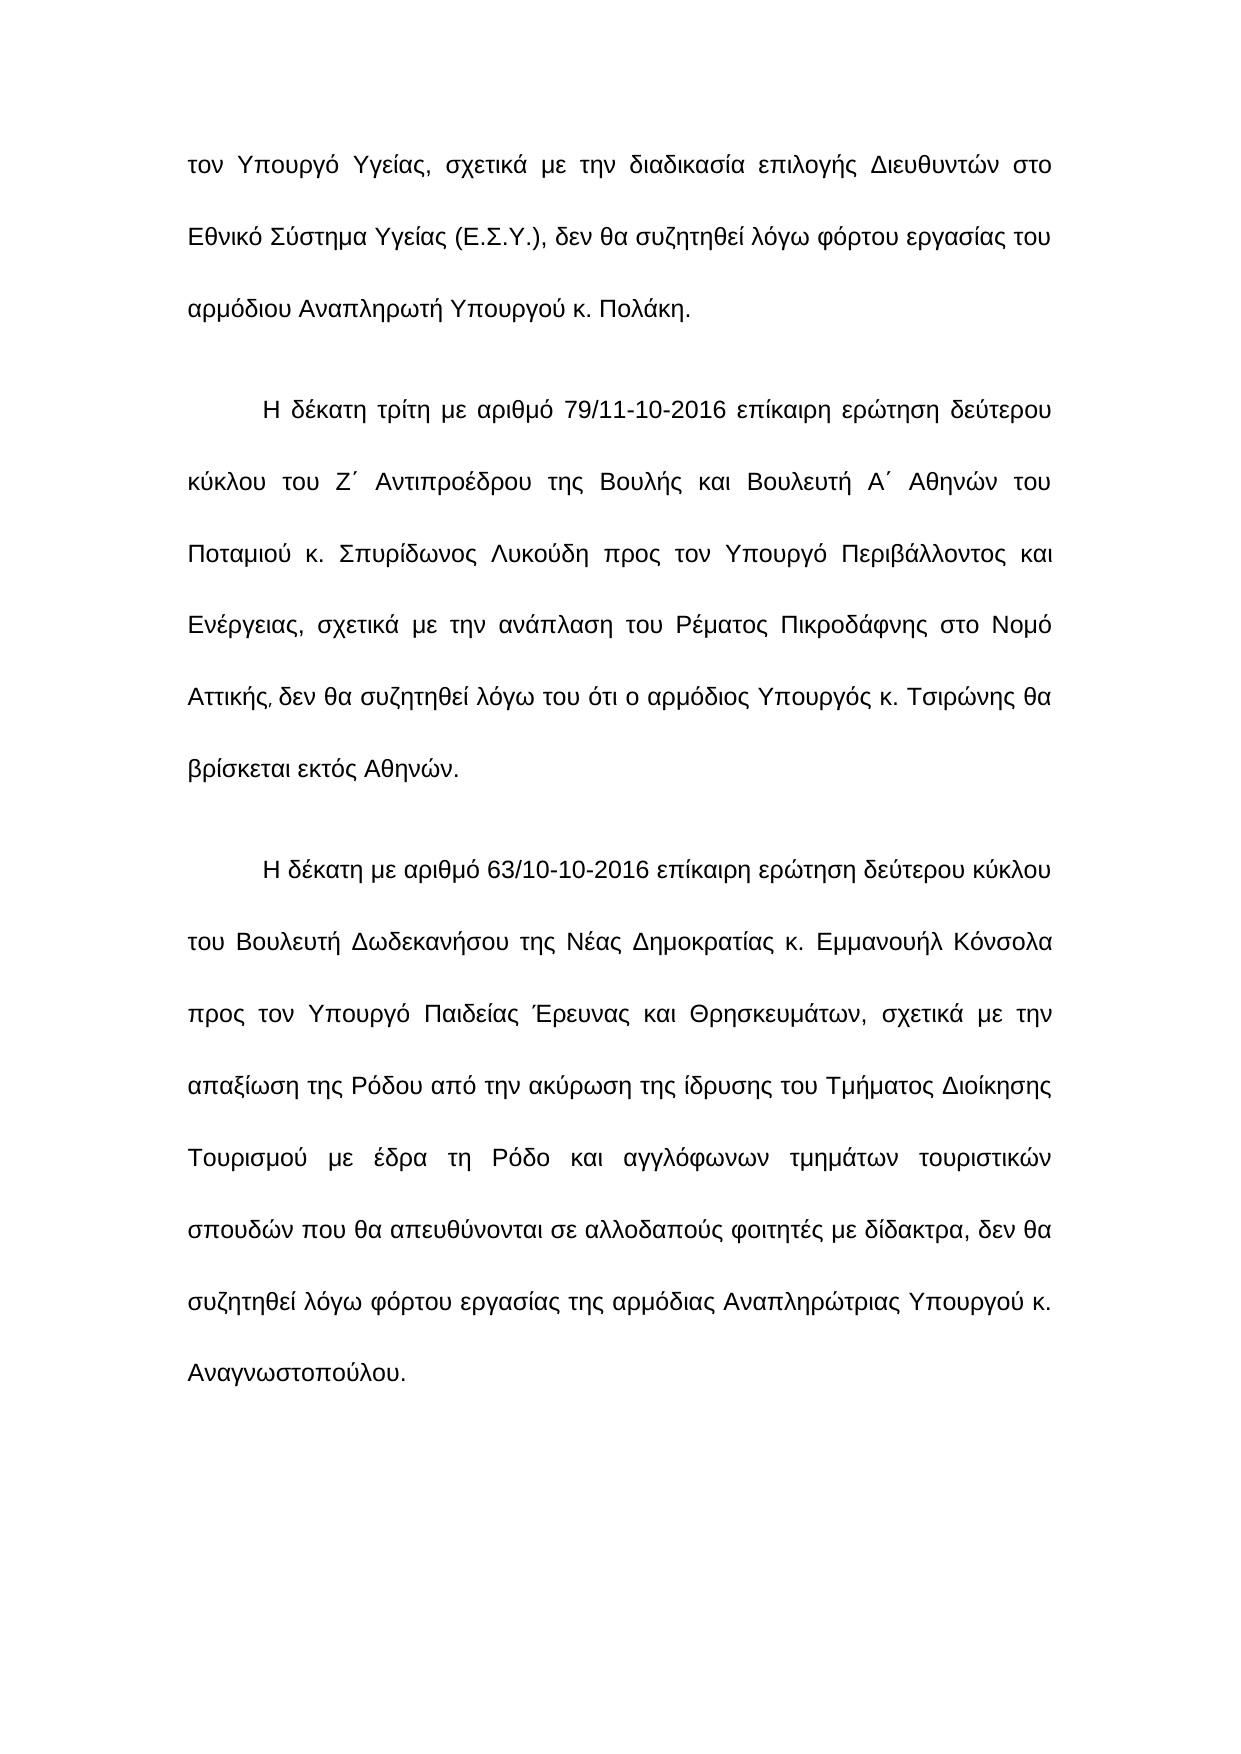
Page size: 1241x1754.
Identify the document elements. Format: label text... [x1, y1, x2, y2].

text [187, 150, 1053, 322]
text Η δέκατη με αριθμό 63/10-10-2016 επίκαιρη ερώτηση δεύτερου κύκλου του Βουλευτή Δωδεκανήσου της Νέας Δημοκρατίας κ. Εμμανουήλ Κόνσολα προς τον Υπουργό Παιδείας Έρευνας και Θρησκευμάτων, σχετικά με την απαξίωση της Ρόδου από την ακύρωση της ίδρυσης του Τμήματος Διοίκησης Τουρισμού με έδρα τη Ρόδο και αγγλόφωνων τμημάτων τουριστικών σπουδών που θα απευθύνονται σε αλλοδαπούς φοιτητές με δίδακτρα, δεν θα συζητηθεί λόγω φόρτου εργασίας της αρμόδιας Αναπληρώτριας Υπουργού κ. Αναγνωστοπούλου. [187, 855, 1053, 1387]
text Η δέκατη τρίτη με αριθμό 79/11-10-2016 επίκαιρη ερώτηση δεύτερου κύκλου του Ζ΄ Αντιπροέδρου της Βουλής και Βουλευτή Α΄ Αθηνών του Ποταμιού κ. Σπυρίδωνος Λυκούδη προς τον Υπουργό Περιβάλλοντος και Ενέργειας, σχετικά με την ανάπλαση του Ρέματος Πικροδάφνης στο Νομό Αττικής, δεν θα συζητηθεί λόγω του ότι ο αρμόδιος Υπουργός κ. Τσιρώνης θα βρίσκεται εκτός Αθηνών. [187, 395, 1053, 783]
